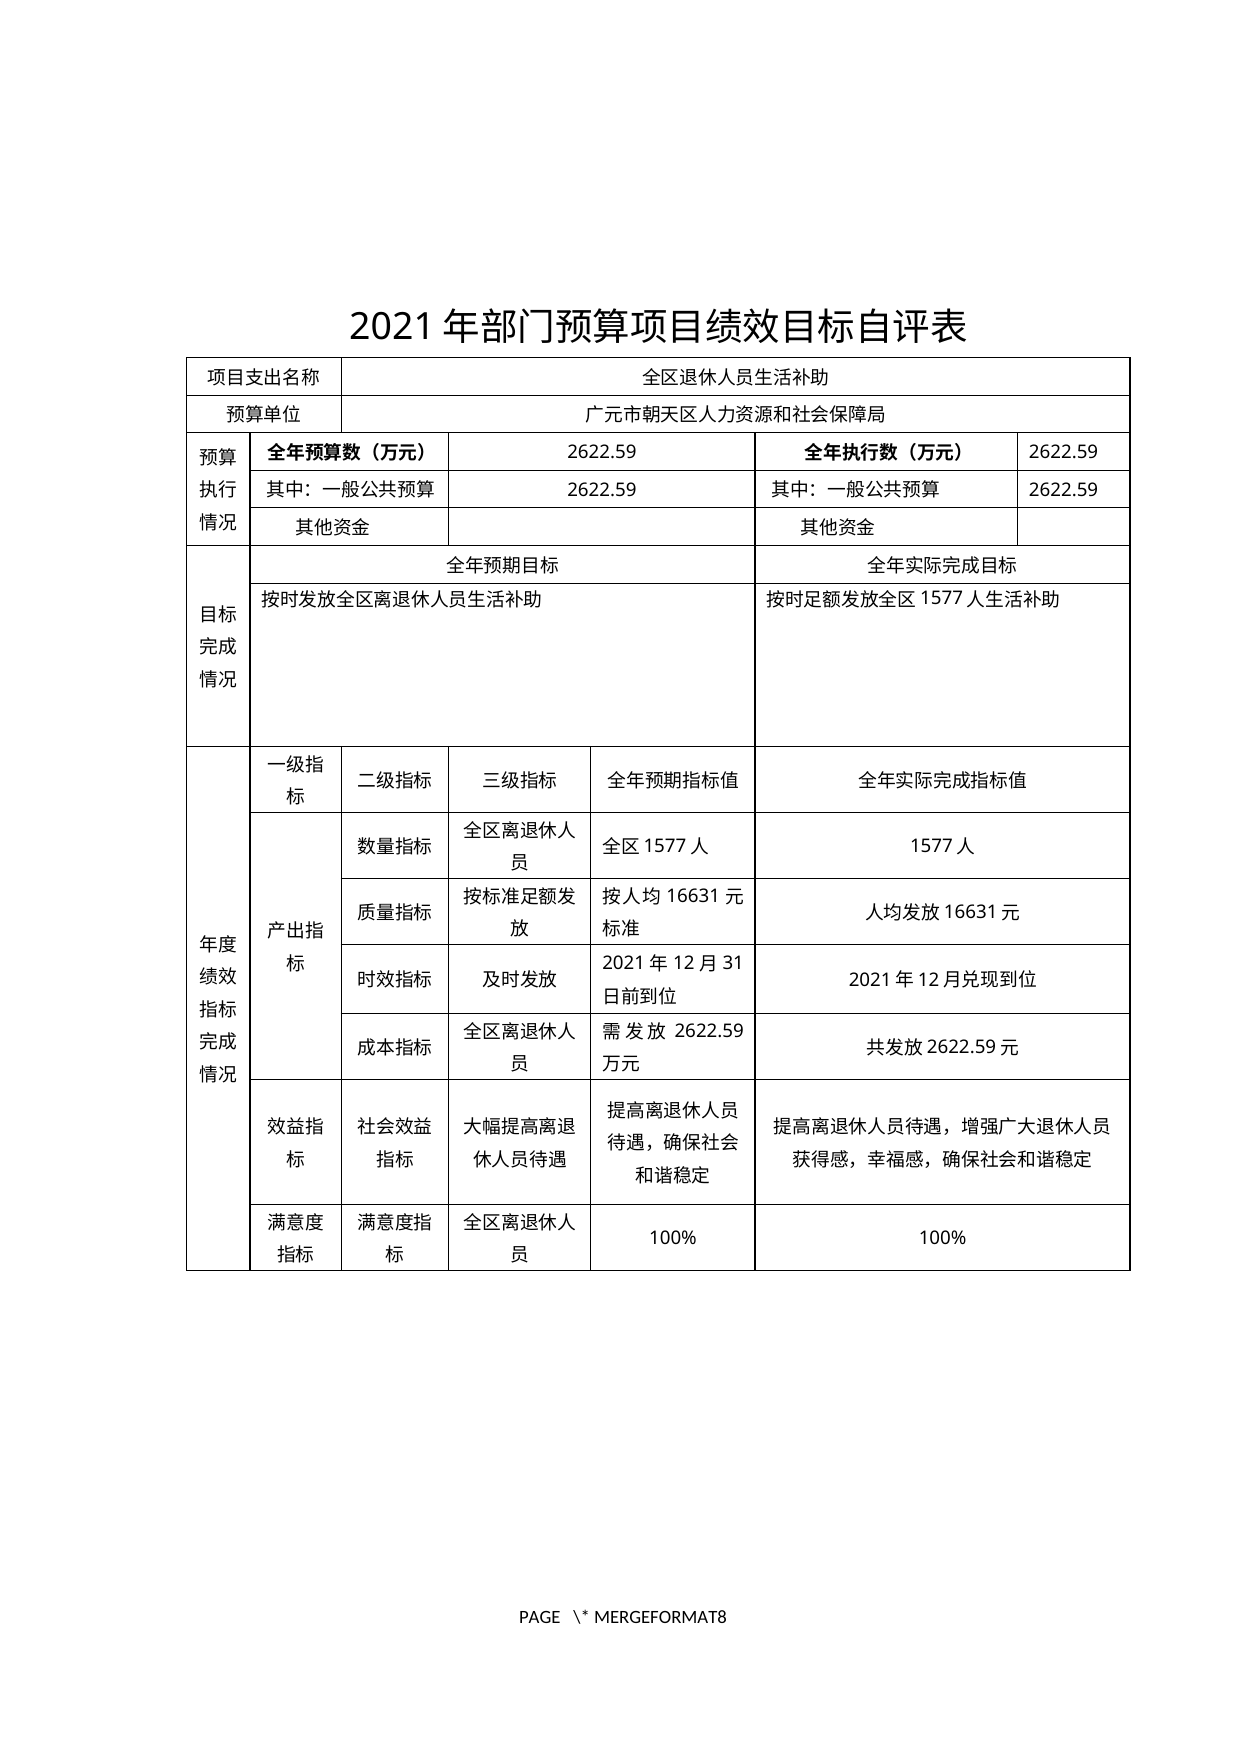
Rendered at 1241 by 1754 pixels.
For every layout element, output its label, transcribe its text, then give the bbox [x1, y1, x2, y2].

table_cell 年度绩效指标完成情况 [187, 747, 249, 1270]
table_cell 全年执行数（万元） [756, 433, 1017, 469]
table_cell 产出指标 [251, 813, 341, 1079]
table_cell 按人均16631元标准 [591, 879, 754, 944]
table_cell 社会效益指标 [342, 1080, 448, 1204]
table_cell 时效指标 [342, 945, 448, 1013]
table_cell 成本指标 [342, 1014, 448, 1079]
table_cell 全区离退休人员 [449, 1205, 590, 1270]
table_cell 全区退休人员生活补助 [342, 358, 1129, 394]
table_cell 需发放2622.59万元 [591, 1014, 754, 1079]
table_cell 人均发放16631元 [756, 879, 1129, 944]
table_cell 其他资金 [251, 508, 448, 544]
table_cell 目标完成情况 [187, 546, 249, 746]
table_cell 项目支出名称 [187, 358, 341, 394]
table_cell 100% [756, 1205, 1129, 1270]
table_cell 满意度指标 [342, 1205, 448, 1270]
table_cell 大幅提高离退休人员待遇 [449, 1080, 590, 1204]
table_cell 2021年12月兑现到位 [756, 945, 1129, 1013]
table_cell 全年预期目标 [251, 546, 754, 583]
table_cell 全年实际完成指标值 [756, 747, 1129, 812]
table_cell 及时发放 [449, 945, 590, 1013]
table_cell [1018, 508, 1129, 544]
table_cell 效益指标 [251, 1080, 341, 1204]
table_cell 满意度指标 [251, 1205, 341, 1270]
table_cell 广元市朝天区人力资源和社会保障局 [342, 396, 1129, 432]
table_cell 全年预期指标值 [591, 747, 754, 812]
table_cell 预算执行情况 [187, 433, 249, 544]
table_cell 2622.59 [449, 433, 754, 469]
table_cell 按标准足额发放 [449, 879, 590, 944]
table_cell 其他资金 [756, 508, 1017, 544]
table_cell 提高离退休人员待遇，增强广大退休人员获得感，幸福感，确保社会和谐稳定 [756, 1080, 1129, 1204]
table_cell 预算单位 [187, 396, 341, 432]
table_cell 2622.59 [1018, 433, 1129, 469]
table_cell 三级指标 [449, 747, 590, 812]
table_cell 全年实际完成目标 [756, 546, 1129, 583]
table_cell 2021年12月31日前到位 [591, 945, 754, 1013]
table_cell 质量指标 [342, 879, 448, 944]
table_cell 按时发放全区离退休人员生活补助 [251, 584, 754, 746]
table_cell 一级指标 [251, 747, 341, 812]
table_cell 按时足额发放全区1577人生活补助 [756, 584, 1129, 746]
table_cell 100% [591, 1205, 754, 1270]
table_cell 共发放2622.59元 [756, 1014, 1129, 1079]
table_cell 1577人 [756, 813, 1129, 878]
table_cell 其中：一般公共预算 [251, 471, 448, 507]
table_cell 其中：一般公共预算 [756, 471, 1017, 507]
table_cell 全区离退休人员 [449, 1014, 590, 1079]
table_cell 数量指标 [342, 813, 448, 878]
table_cell [449, 508, 754, 544]
table_cell 2622.59 [1018, 471, 1129, 507]
table_cell 全区1577人 [591, 813, 754, 878]
table_cell 全年预算数（万元） [251, 433, 448, 469]
table_cell 二级指标 [342, 747, 448, 812]
table_cell 2622.59 [449, 471, 754, 507]
table_cell 全区离退休人员 [449, 813, 590, 878]
table_header 2021年部门预算项目绩效目标自评表 [186, 292, 1130, 357]
table_cell 提高离退休人员待遇，确保社会和谐稳定 [591, 1080, 754, 1204]
